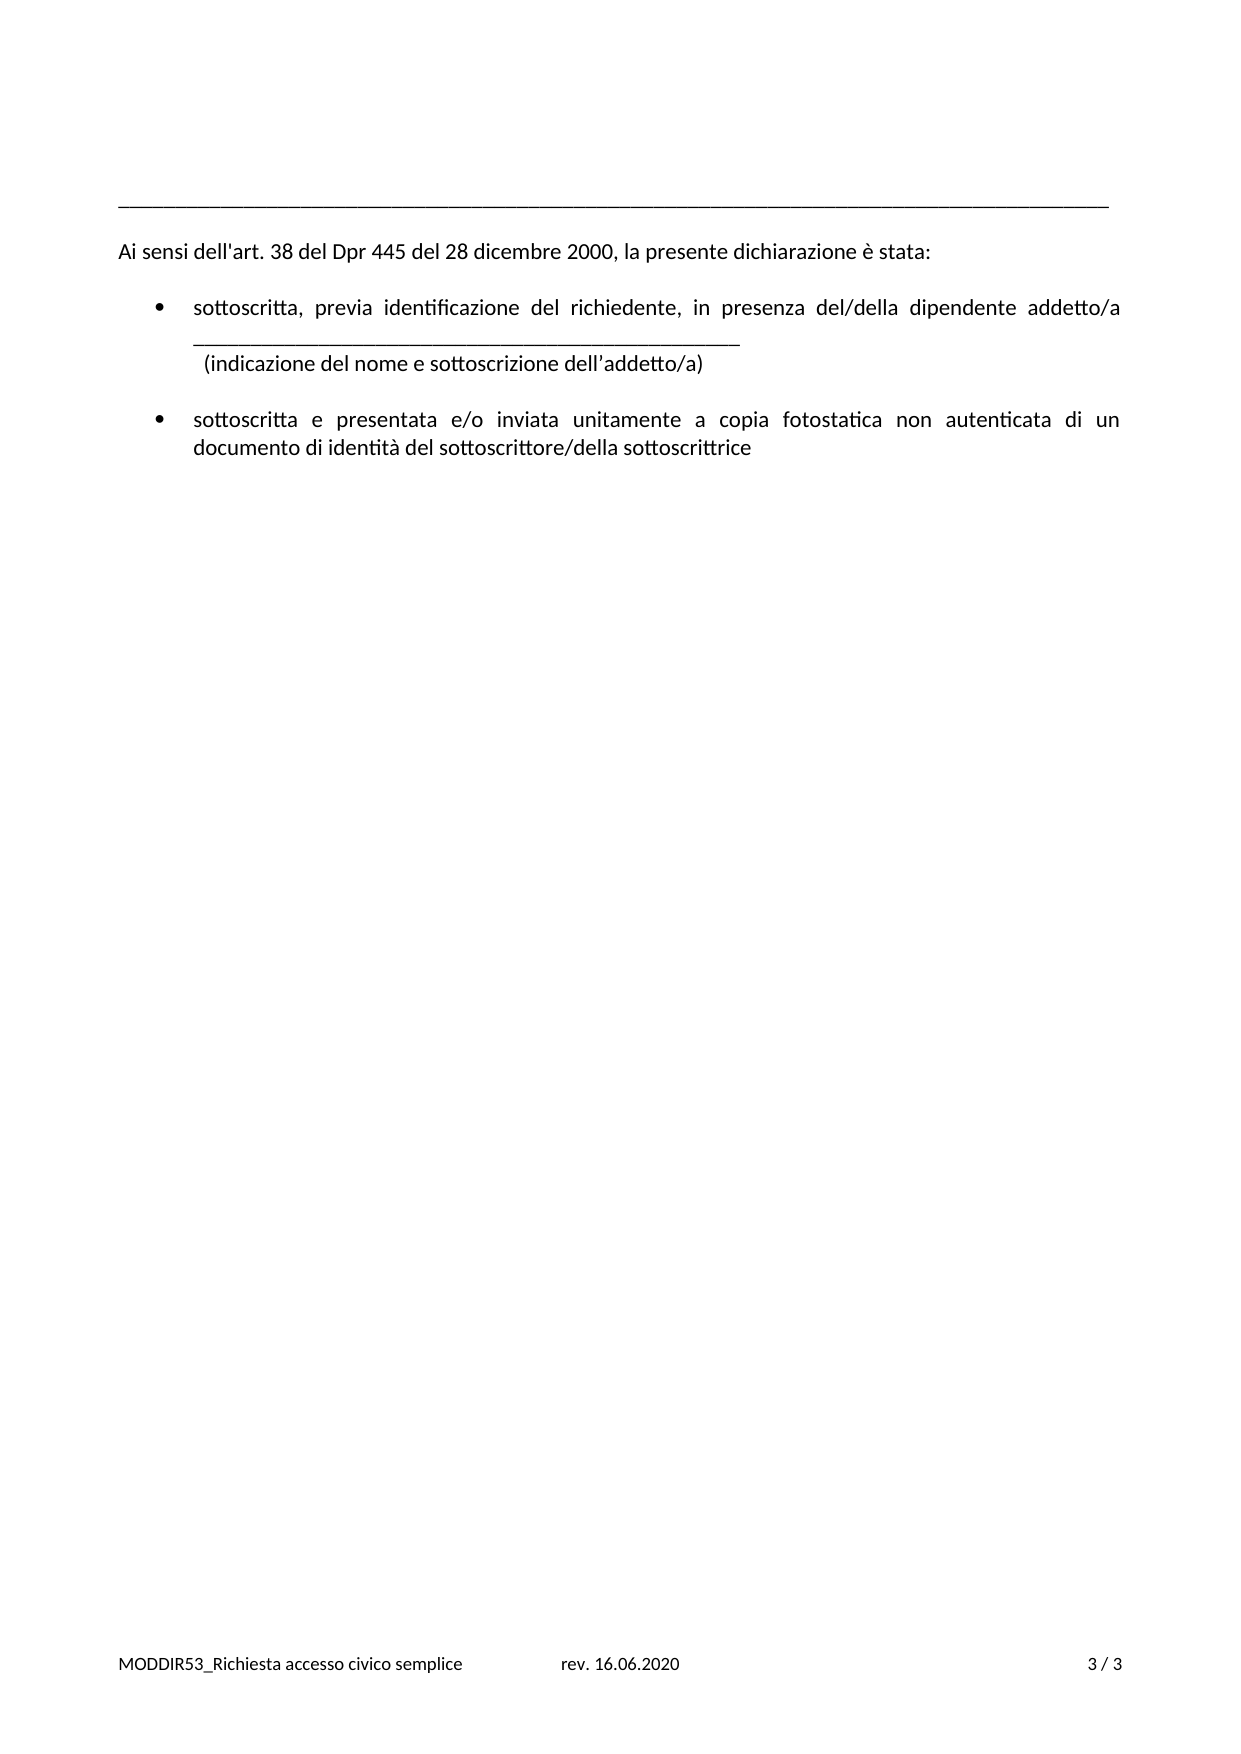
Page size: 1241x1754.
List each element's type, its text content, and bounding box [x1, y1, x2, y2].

list sottoscritta, previa identificazione del richiedente, in presenza del/della dipendente addetto/a ________________________________________________ [156, 293, 1122, 349]
list (indicazione del nome e sottoscrizione dell’addetto/a) [193, 349, 1122, 377]
text Ai sensi dell'art. 38 del Dpr 445 del 28 dicembre 2000, la presente dichiarazione è stata: [118, 237, 1122, 265]
list sottoscritta e presentata e/o inviata unitamente a copia fotostatica non autenticata di un documento di identità del sottoscrittore/della sottoscrittrice [156, 405, 1122, 461]
text _______________________________________________________________________________________ [118, 183, 1122, 211]
